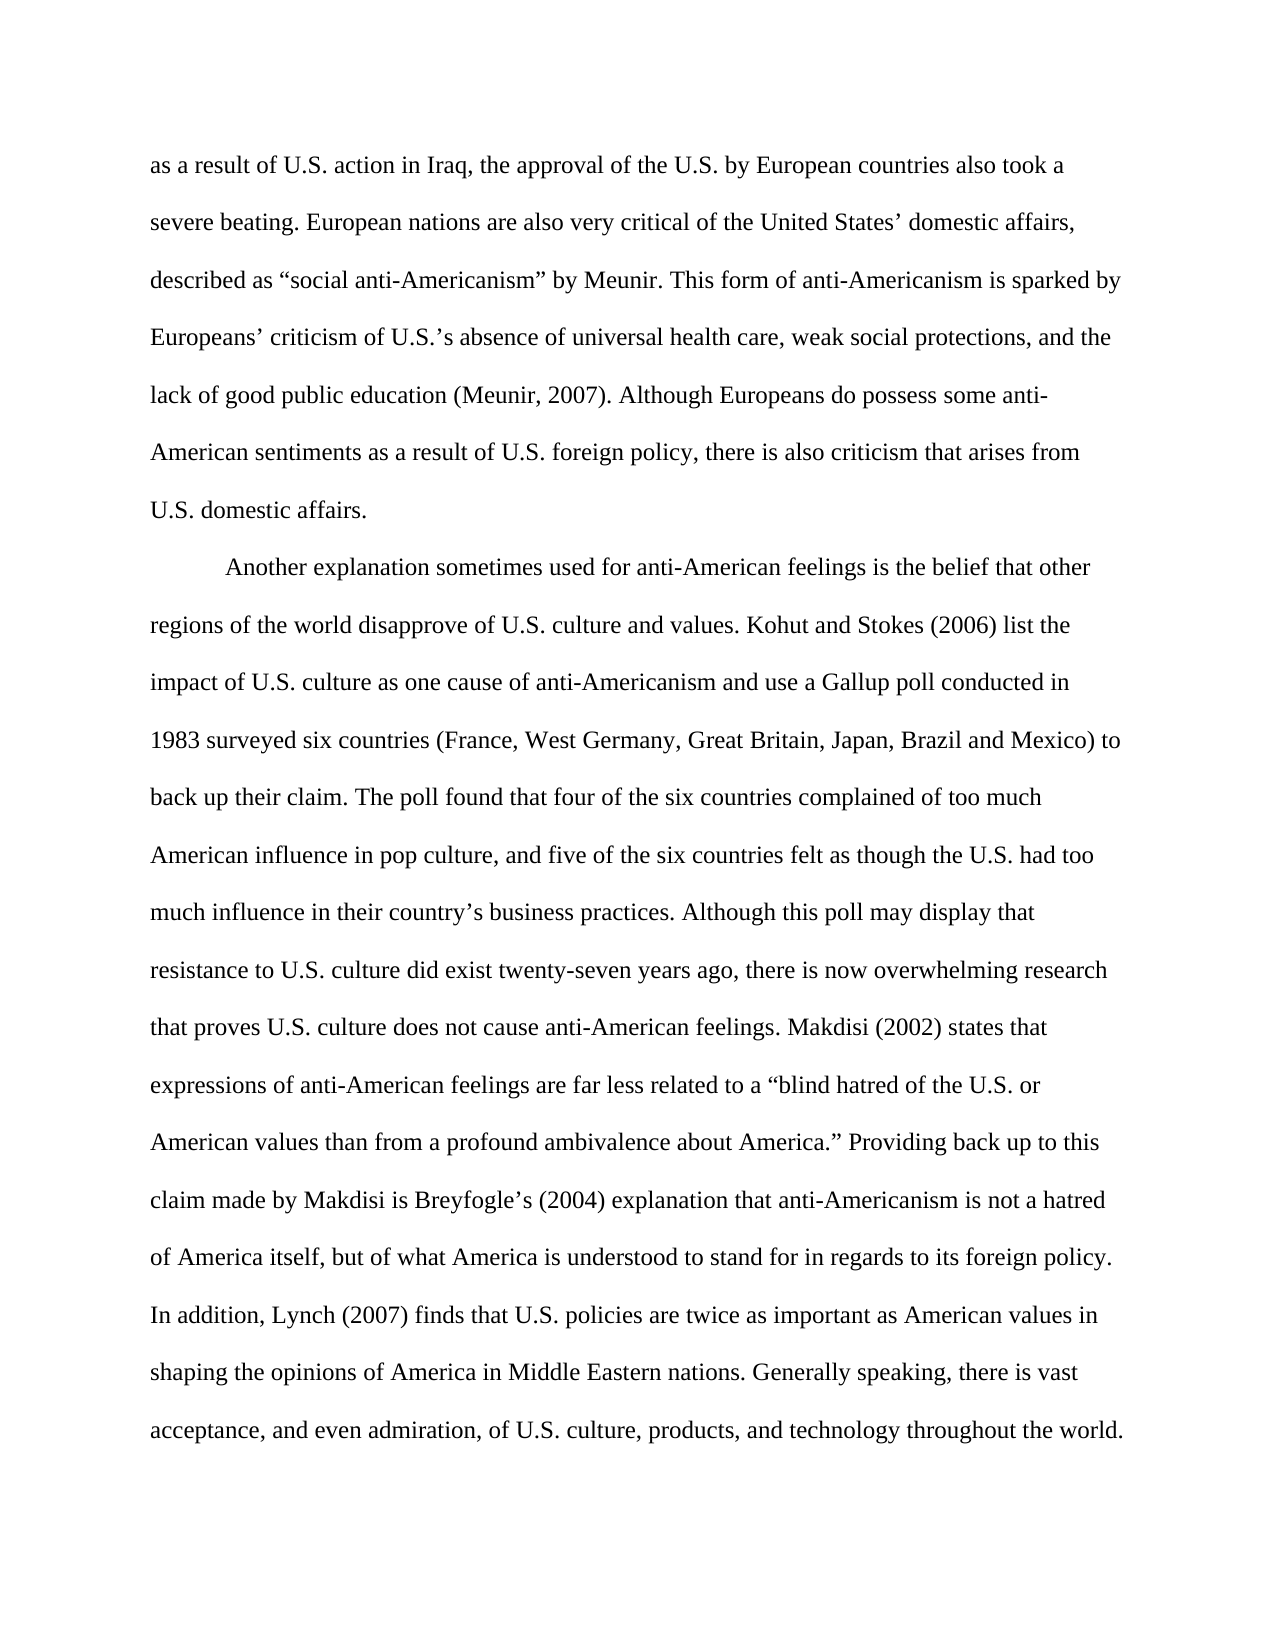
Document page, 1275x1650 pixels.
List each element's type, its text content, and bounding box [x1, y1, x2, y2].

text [150, 150, 1125, 524]
text Another explanation sometimes used for anti-American feelings is the belief that other regions of the world disapprove of U.S. culture and values. Kohut and Stokes (2006) list the impact of U.S. culture as one cause of anti-Americanism and use a Gallup poll conducted in 1983 surveyed six countries (France, West Germany, Great Britain, Japan, Brazil and Mexico) to back up their claim. The poll found that four of the six countries complained of too much American influence in pop culture, and five of the six countries felt as though the U.S. had too much influence in their country’s business practices. Although this poll may display that resistance to U.S. culture did exist twenty-seven years ago, there is now overwhelming research that proves U.S. culture does not cause anti-American feelings. Makdisi (2002) states that expressions of anti-American feelings are far less related to a “blind hatred of the U.S. or American values than from a profound ambivalence about America.” Providing back up to this claim made by Makdisi is Breyfogle’s (2004) explanation that anti-Americanism is not a hatred of America itself, but of what America is understood to stand for in regards to its foreign policy. In addition, Lynch (2007) finds that U.S. policies are twice as important as American values in shaping the opinions of America in Middle Eastern nations. Generally speaking, there is vast acceptance, and even admiration, of U.S. culture, products, and technology throughout the world. [150, 552, 1125, 1444]
